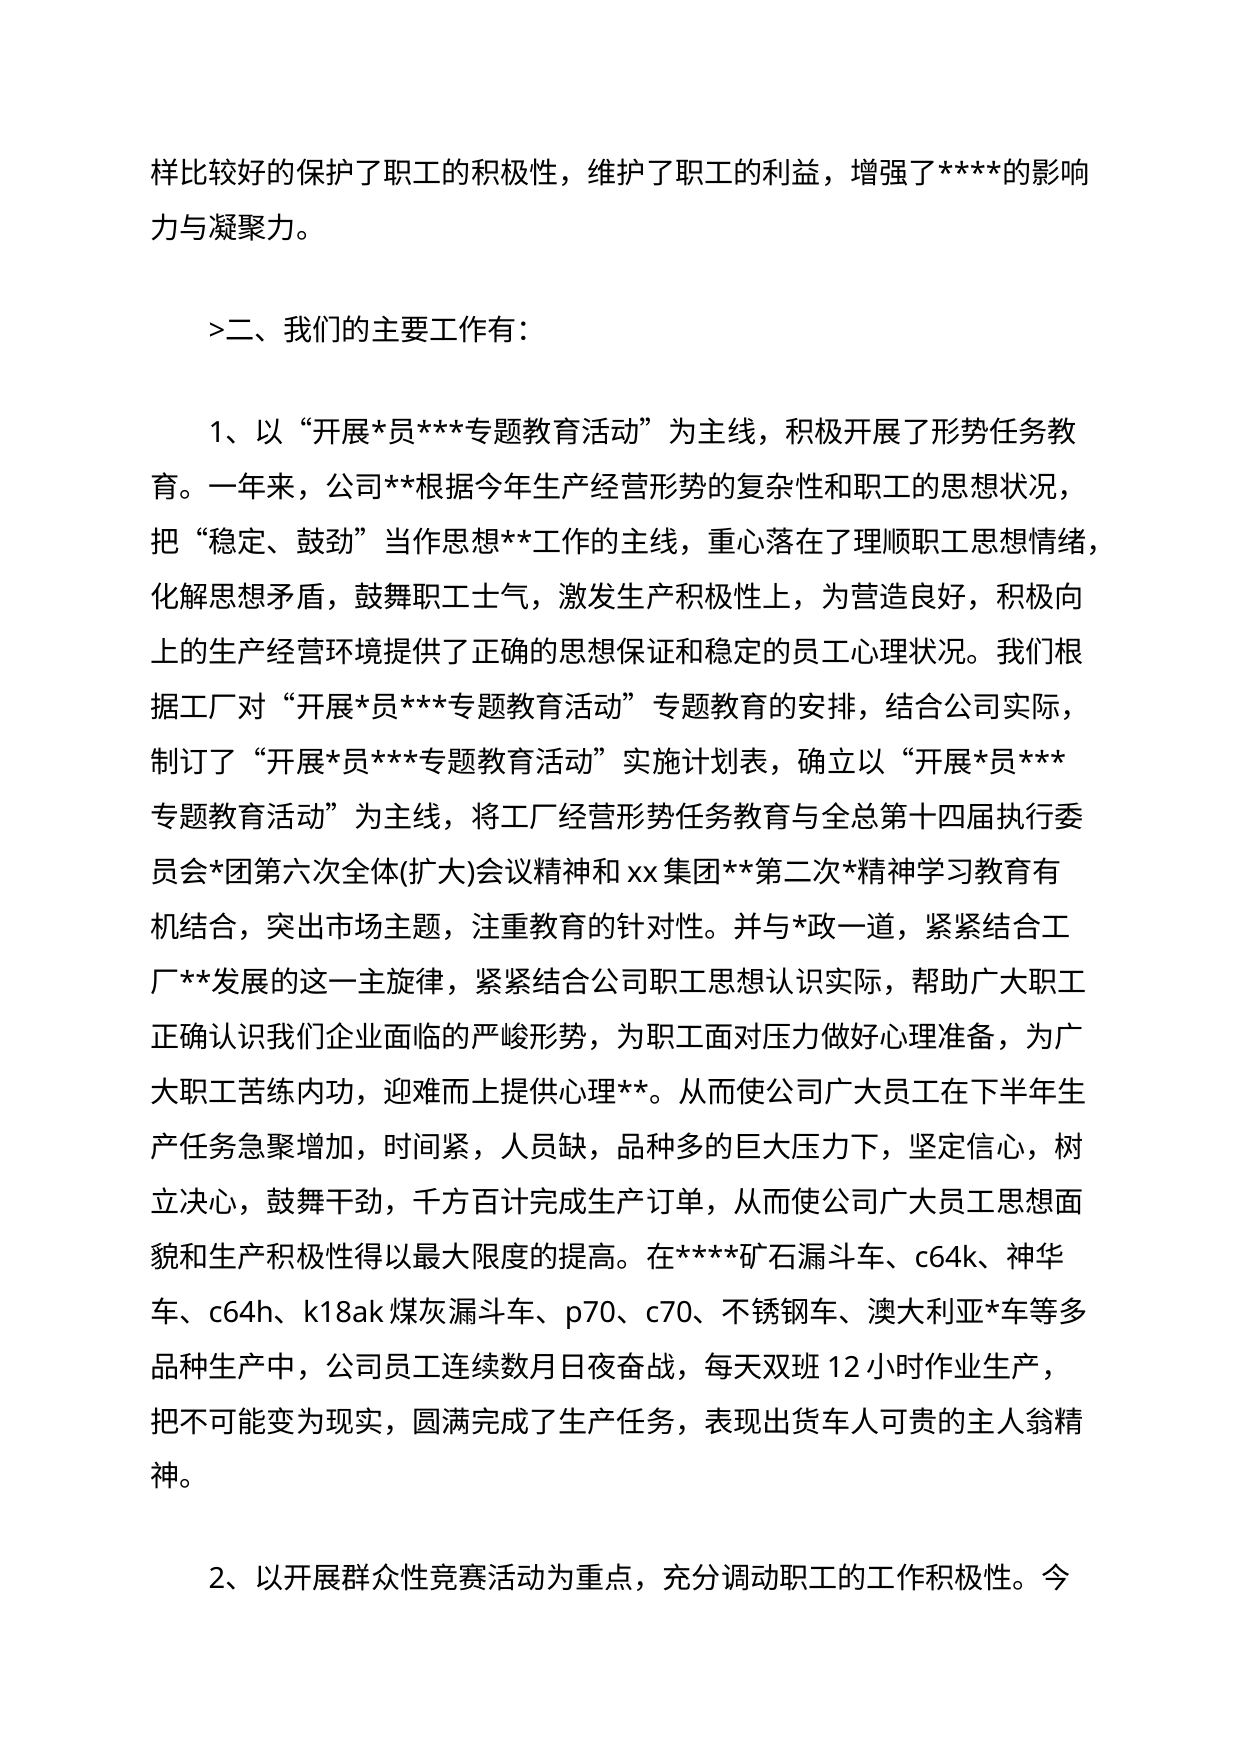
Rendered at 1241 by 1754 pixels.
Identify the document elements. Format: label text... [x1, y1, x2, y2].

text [150, 150, 1090, 247]
text 1、以“开展*员***专题教育活动”为主线，积极开展了形势任务教育。一年来，公司**根据今年生产经营形势的复杂性和职工的思想状况，把“稳定、鼓劲”当作思想**工作的主线，重心落在了理顺职工思想情绪，化解思想矛盾，鼓舞职工士气，激发生产积极性上，为营造良好，积极向上的生产经营环境提供了正确的思想保证和稳定的员工心理状况。我们根据工厂对“开展*员***专题教育活动”专题教育的安排，结合公司实际，制订了“开展*员***专题教育活动”实施计划表，确立以“开展*员***专题教育活动”为主线，将工厂经营形势任务教育与全总第十四届执行委员会*团第六次全体(扩大)会议精神和xx集团**第二次*精神学习教育有机结合，突出市场主题，注重教育的针对性。并与*政一道，紧紧结合工厂**发展的这一主旋律，紧紧结合公司职工思想认识实际，帮助广大职工正确认识我们企业面临的严峻形势，为职工面对压力做好心理准备，为广大职工苦练内功，迎难而上提供心理**。从而使公司广大员工在下半年生产任务急聚增加，时间紧，人员缺，品种多的巨大压力下，坚定信心，树立决心，鼓舞干劲，千方百计完成生产订单，从而使公司广大员工思想面貌和生产积极性得以最大限度的提高。在****矿石漏斗车、c64k、神华车、c64h、k18ak煤灰漏斗车、p70、c70、不锈钢车、澳大利亚*车等多品种生产中，公司员工连续数月日夜奋战，每天双班12小时作业生产，把不可能变为现实，圆满完成了生产任务，表现出货车人可贵的主人翁精神。 [150, 409, 1090, 1495]
text >二、我们的主要工作有： [150, 307, 1090, 349]
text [150, 1555, 1090, 1597]
